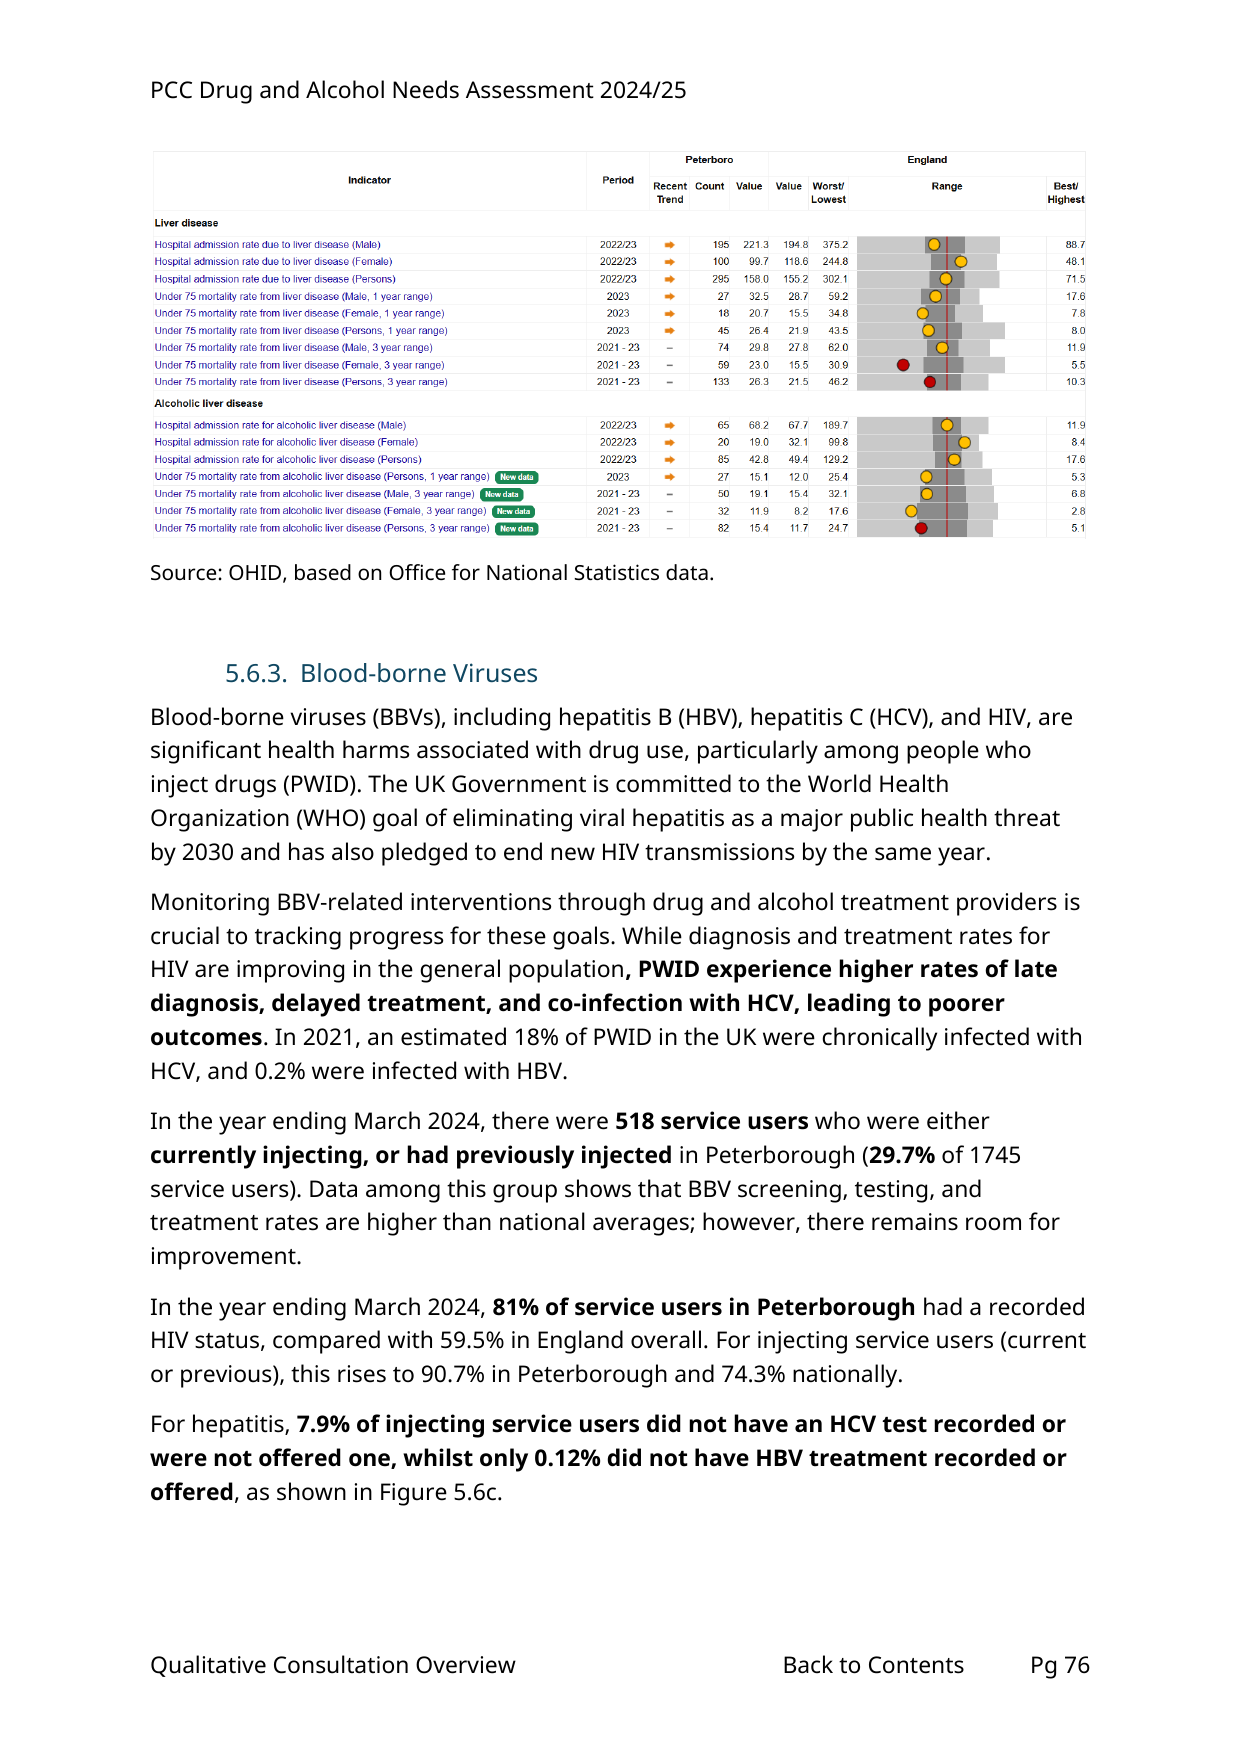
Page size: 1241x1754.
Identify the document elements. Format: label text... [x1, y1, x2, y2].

text In the year ending March 2024, there were 518 service users who were either currently injecting, or had previously injected in Peterborough (29.7% of 1745 service users). Data among this group shows that BBV screening, testing, and treatment rates are higher than national averages; however, there remains room for improvement. [150, 1105, 1090, 1271]
text Monitoring BBV-related interventions through drug and alcohol treatment providers is crucial to tracking progress for these goals. While diagnosis and treatment rates for HIV are improving in the general population, PWID experience higher rates of late diagnosis, delayed treatment, and co-infection with HCV, leading to poorer outcomes. In 2021, an estimated 18% of PWID in the UK were chronically infected with HCV, and 0.2% were infected with HBV. [150, 886, 1090, 1086]
picture [150, 150, 1091, 539]
text Blood-borne viruses (BBVs), including hepatitis B (HBV), hepatitis C (HCV), and HIV, are significant health harms associated with drug use, particularly among people who inject drugs (PWID). The UK Government is committed to the World Health Organization (WHO) goal of eliminating viral hepatitis as a major public health threat by 2030 and has also pledged to end new HIV transmissions by the same year. [150, 701, 1090, 867]
text Source: OHID, based on Office for National Statistics data. [150, 558, 1090, 587]
text In the year ending March 2024, 81% of service users in Peterborough had a recorded HIV status, compared with 59.5% in England overall. For injecting service users (current or previous), this rises to 90.7% in Peterborough and 74.3% nationally. [150, 1291, 1090, 1389]
text For hepatitis, 7.9% of injecting service users did not have an HCV test recorded or were not offered one, whilst only 0.12% did not have HBV treatment recorded or offered, as shown in Figure 5.6c. [150, 1408, 1090, 1507]
subtitle Blood-borne Viruses [225, 655, 1090, 689]
